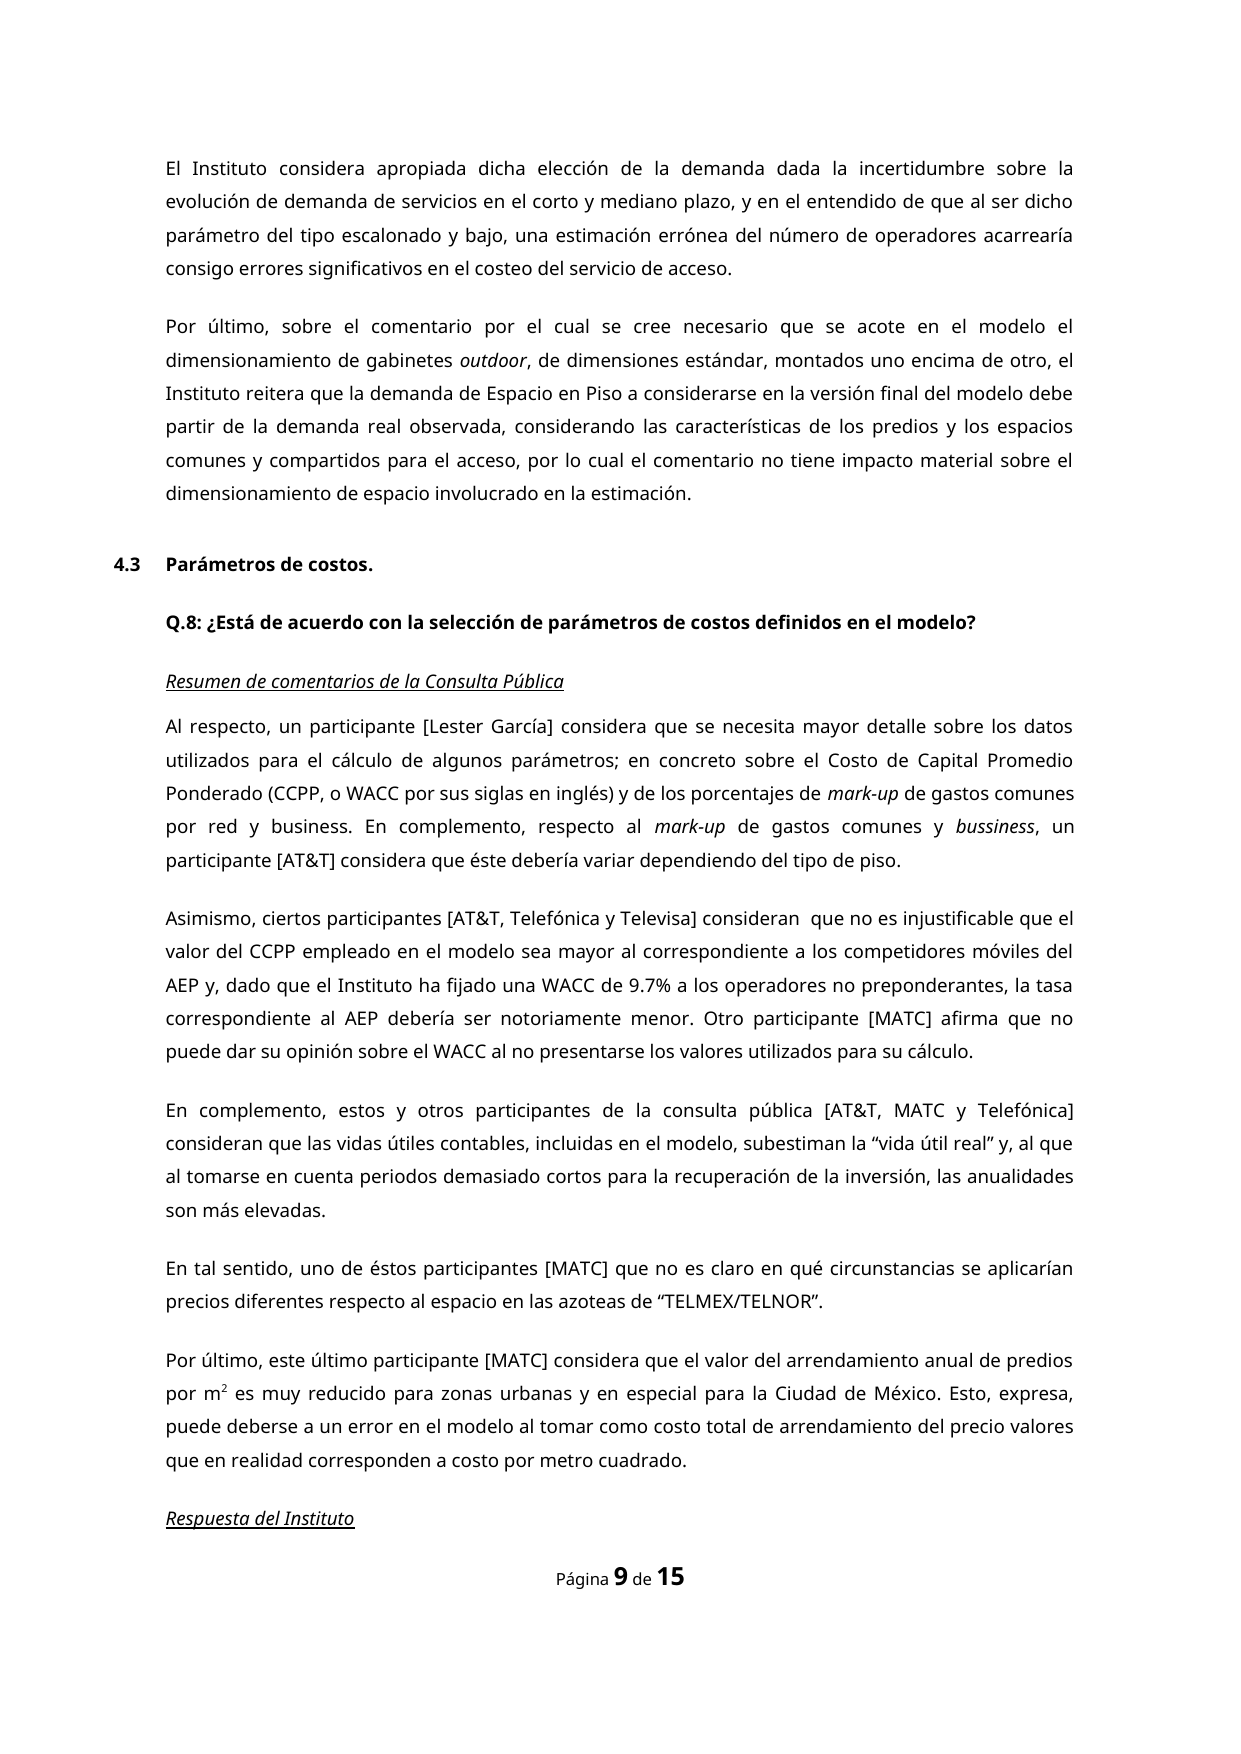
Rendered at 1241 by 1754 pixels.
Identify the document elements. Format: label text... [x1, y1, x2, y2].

text Asimismo, ciertos participantes [AT&T, Telefónica y Televisa] consideran que no es injustificable que el valor del CCPP empleado en el modelo sea mayor al correspondiente a los competidores móviles del AEP y, dado que el Instituto ha fijado una WACC de 9.7% a los operadores no preponderantes, la tasa correspondiente al AEP debería ser notoriamente menor. Otro participante [MATC] afirma que no puede dar su opinión sobre el WACC al no presentarse los valores utilizados para su cálculo. [165, 898, 1075, 1064]
list El Instituto considera apropiada dicha elección de la demanda dada la incertidumbre sobre la evolución de demanda de servicios en el corto y mediano plazo, y en el entendido de que al ser dicho parámetro del tipo escalonado y bajo, una estimación errónea del número de operadores acarrearía consigo errores significativos en el costeo del servicio de acceso. [165, 148, 1075, 281]
text Respuesta del Instituto [165, 1498, 1075, 1531]
text En complemento, estos y otros participantes de la consulta pública [AT&T, MATC y Telefónica] consideran que las vidas útiles contables, incluidas en el modelo, subestiman la “vida útil real” y, al que al tomarse en cuenta periodos demasiado cortos para la recuperación de la inversión, las anualidades son más elevadas. [165, 1089, 1075, 1223]
subtitle Parámetros de costos. [113, 543, 1075, 577]
text En tal sentido, uno de éstos participantes [MATC] que no es claro en qué circunstancias se aplicarían precios diferentes respecto al espacio en las azoteas de “TELMEX/TELNOR”. [165, 1248, 1075, 1314]
text Resumen de comentarios de la Consulta Pública [165, 660, 1075, 693]
text Al respecto, un participante [Lester García] considera que se necesita mayor detalle sobre los datos utilizados para el cálculo de algunos parámetros; en concreto sobre el Costo de Capital Promedio Ponderado (CCPP, o WACC por sus siglas en inglés) y de los porcentajes de mark-up de gastos comunes por red y business. En complemento, respecto al mark-up de gastos comunes y bussiness, un participante [AT&T] considera que éste debería variar dependiendo del tipo de piso. [165, 706, 1075, 873]
text Por último, este último participante [MATC] considera que el valor del arrendamiento anual de predios por m2 es muy reducido para zonas urbanas y en especial para la Ciudad de México. Esto, expresa, puede deberse a un error en el modelo al tomar como costo total de arrendamiento del precio valores que en realidad corresponden a costo por metro cuadrado. [165, 1339, 1075, 1473]
text Por último, sobre el comentario por el cual se cree necesario que se acote en el modelo el dimensionamiento de gabinetes outdoor, de dimensiones estándar, montados uno encima de otro, el Instituto reitera que la demanda de Espacio en Piso a considerarse en la versión final del modelo debe partir de la demanda real observada, considerando las características de los predios y los espacios comunes y compartidos para el acceso, por lo cual el comentario no tiene impacto material sobre el dimensionamiento de espacio involucrado en la estimación. [165, 306, 1075, 506]
text Q.8: ¿Está de acuerdo con la selección de parámetros de costos definidos en el modelo? [165, 602, 1075, 635]
